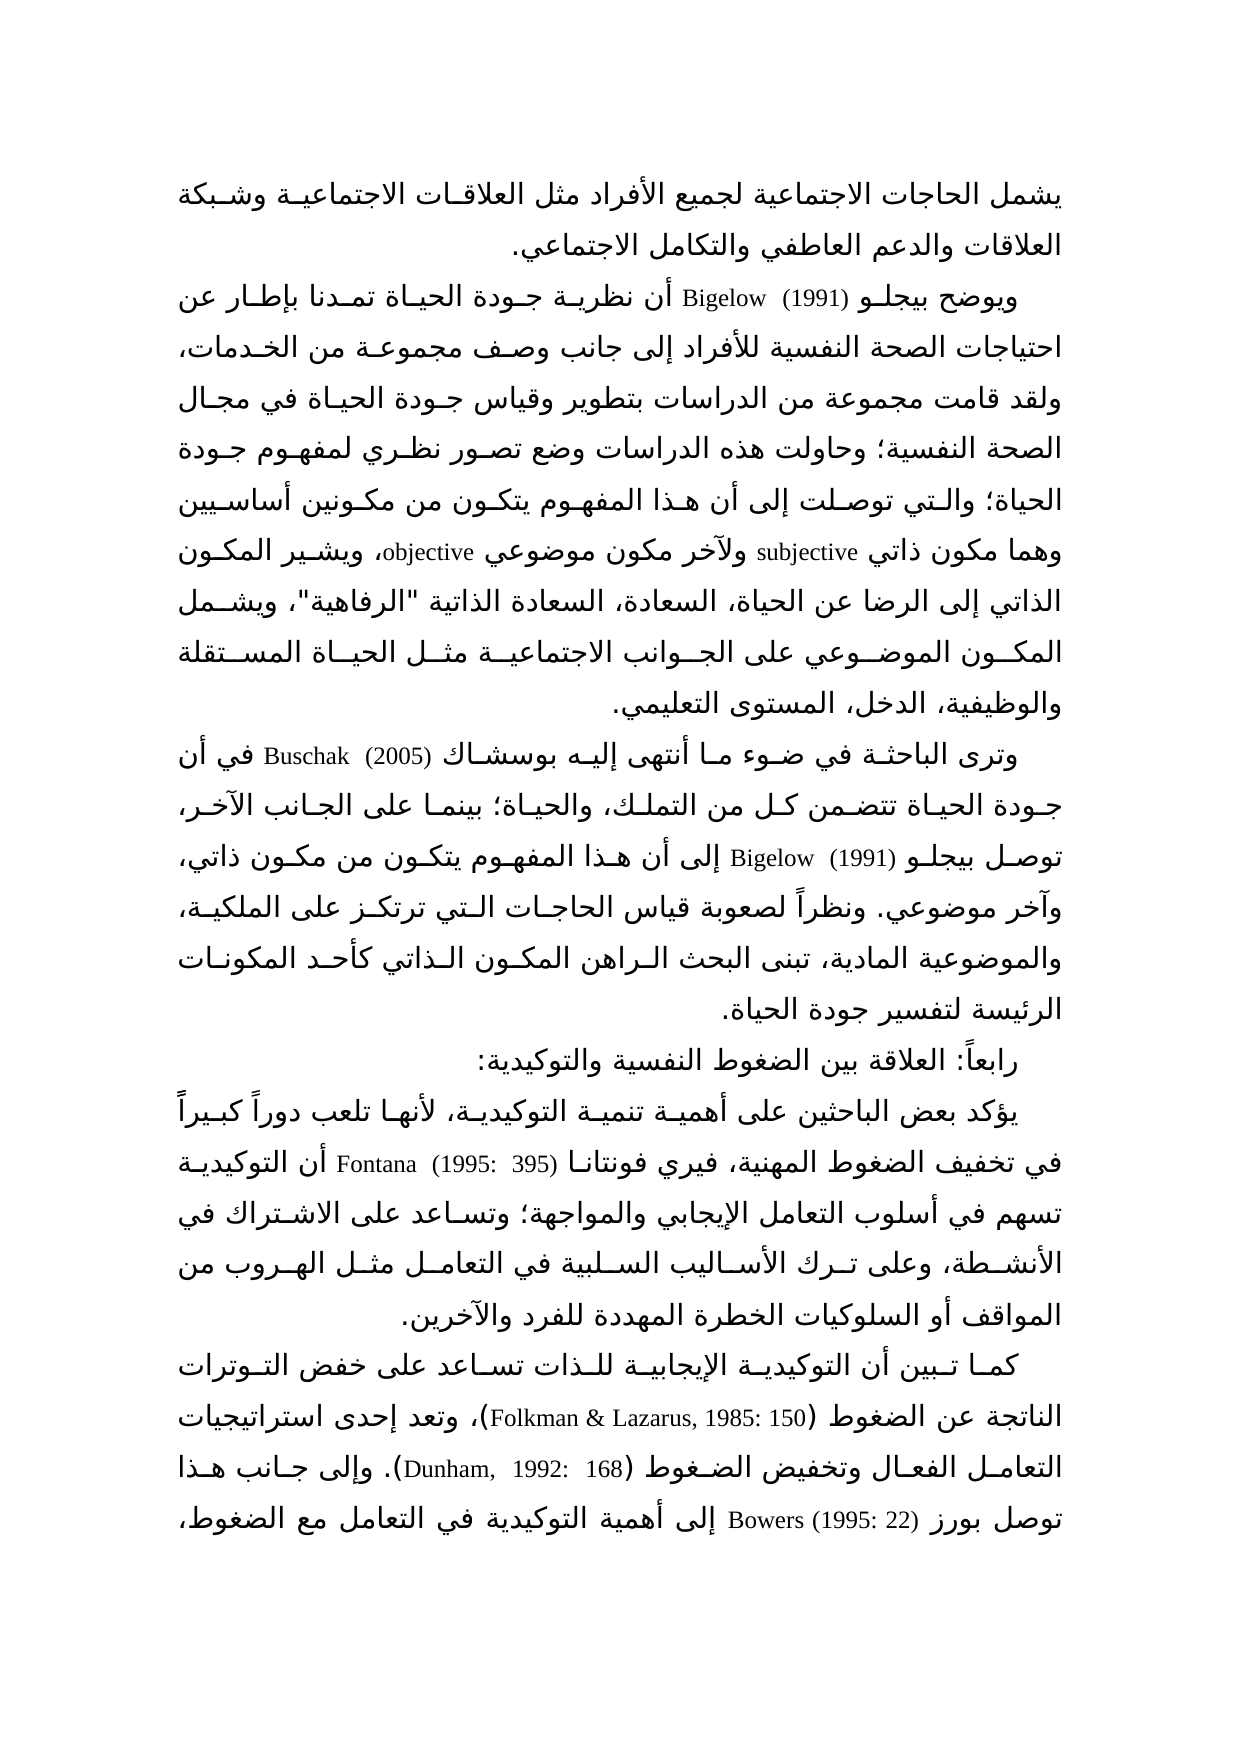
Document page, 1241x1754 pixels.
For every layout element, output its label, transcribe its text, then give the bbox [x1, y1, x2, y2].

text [177, 1349, 1063, 1536]
text رابعاً: العلاقة بين الضغوط النفسية والتوكيدية: [177, 1043, 1063, 1077]
text يؤكد بعض الباحثين على أهمية تنمية التوكيدية، لأنها تلعب دوراً كبيراًً في تخفيف الضغوط المهنية، فيري فونتانا Fontana (1995: 395) أن التوكيدية تسهم في أسلوب التعامل الإيجابي والمواجهة؛ وتساعد على الاشتراك في الأنشطة، وعلى ترك الأساليب السلبية في التعامل مثل الهروب من المواقف أو السلوكيات الخطرة المهددة للفرد والآخرين. [177, 1094, 1063, 1332]
text وترى الباحثة في ضوء ما أنتهى إليه بوسشاك Buschak (2005) في أن جودة الحياة تتضمن كل من التملك، والحياة؛ بينما على الجانب الآخر، توصل بيجلو Bigelow (1991) إلى أن هذا المفهوم يتكون من مكون ذاتي، وآخر موضوعي. ونظراً لصعوبة قياس الحاجات التي ترتكز على الملكية، والموضوعية المادية، تبنى البحث الراهن المكون الذاتي كأحد المكونات الرئيسة لتفسير جودة الحياة. [177, 737, 1063, 1026]
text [177, 177, 1063, 262]
text ويوضح بيجلو Bigelow (1991) أن نظرية جودة الحياة تمدنا بإطار عن احتياجات الصحة النفسية للأفراد إلى جانب وصف مجموعة من الخدمات، ولقد قامت مجموعة من الدراسات بتطوير وقياس جودة الحياة في مجال الصحة النفسية؛ وحاولت هذه الدراسات وضع تصور نظري لمفهوم جودة الحياة؛ والتي توصلت إلى أن هذا المفهوم يتكون من مكونين أساسيين وهما مكون ذاتي subjective ولآخر مكون موضوعي objective، ويشير المكون الذاتي إلى الرضا عن الحياة، السعادة، السعادة الذاتية "الرفاهية"، ويشمل المكون الموضوعي على الجوانب الاجتماعية مثل الحياة المستقلة والوظيفية، الدخل، المستوى التعليمي. [177, 279, 1063, 721]
